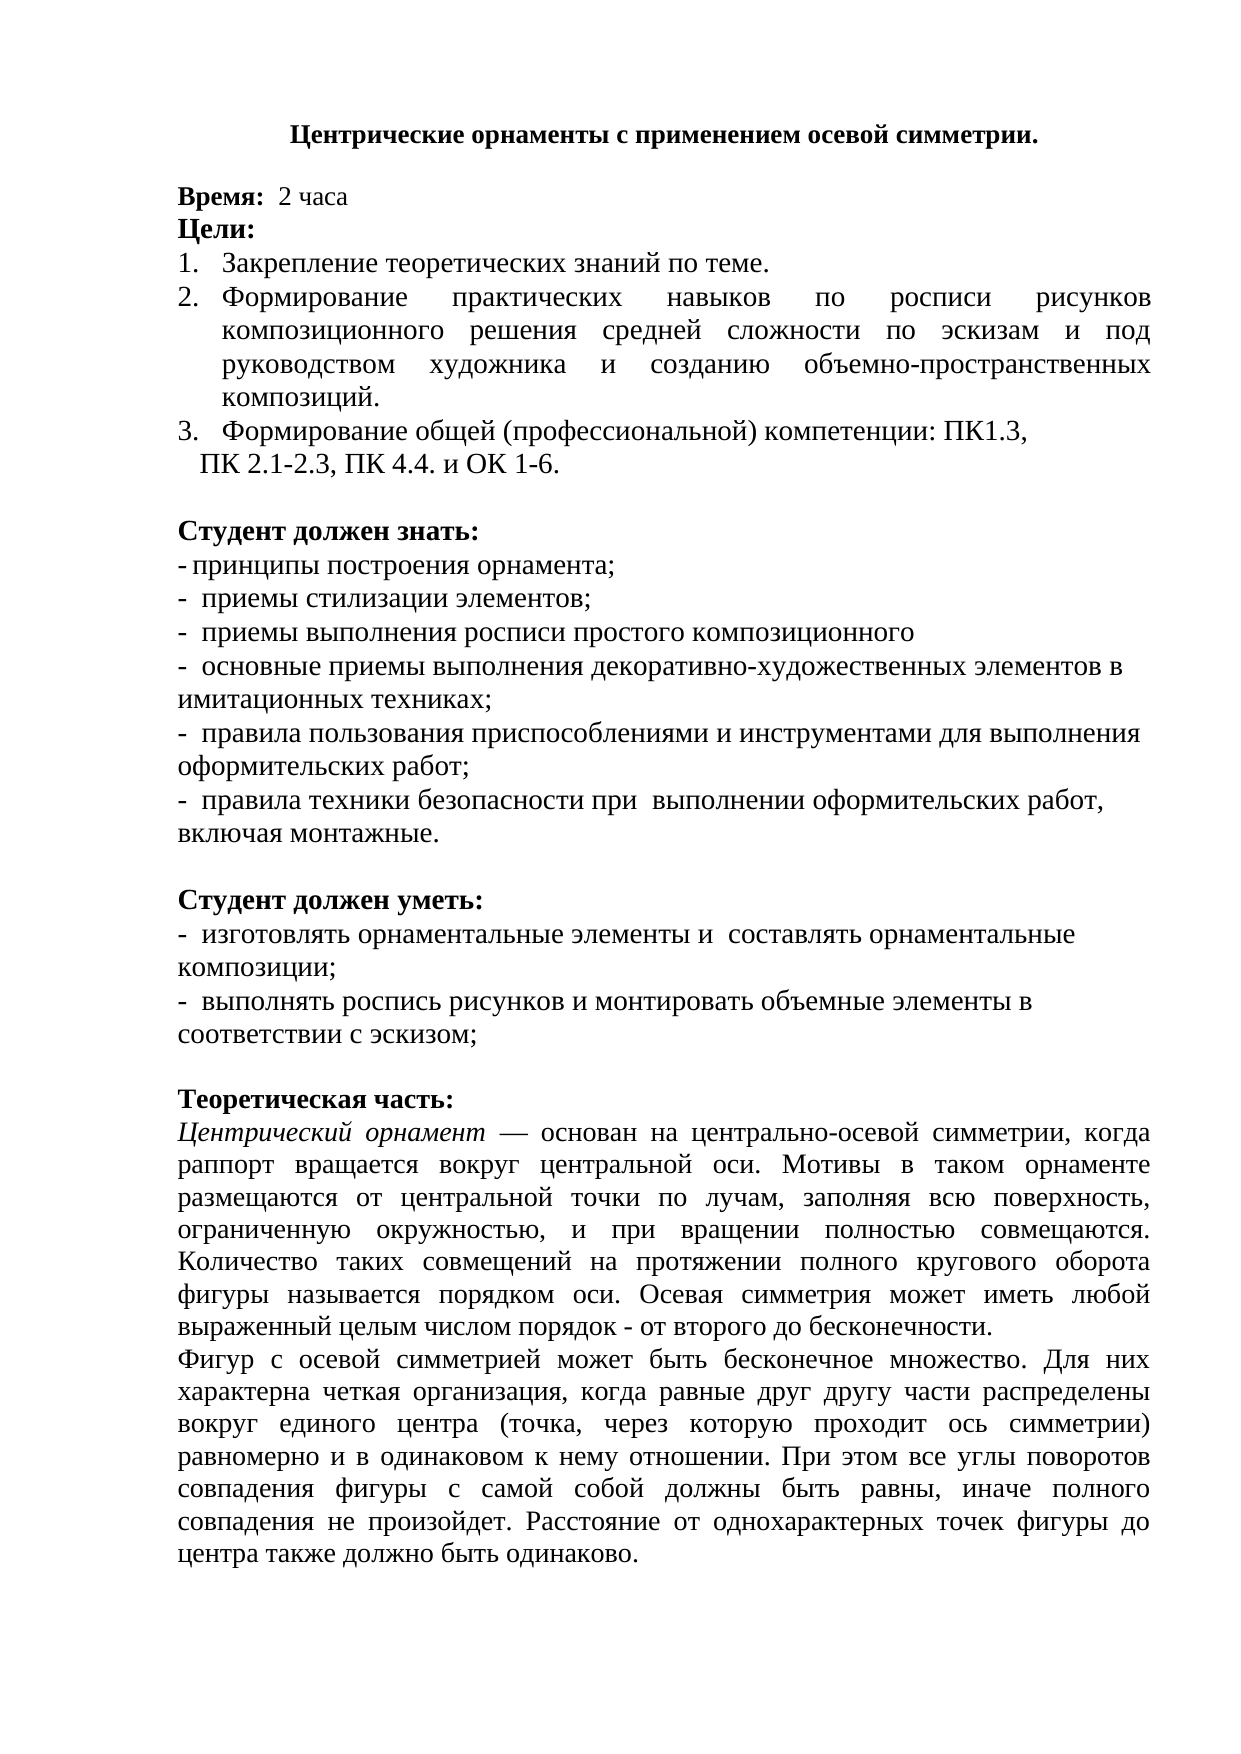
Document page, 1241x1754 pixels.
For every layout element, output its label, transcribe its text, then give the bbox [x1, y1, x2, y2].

text - правила пользования приспособлениями и инструментами для выполнения оформительских работ; [177, 715, 1152, 782]
text Теоретическая часть: [177, 1082, 1152, 1115]
list Студент должен знать: [177, 513, 1152, 547]
text Цели: [177, 212, 1152, 245]
list Закрепление теоретических знаний по теме. [177, 245, 1152, 279]
list Студент должен уметь: [177, 882, 1152, 916]
text Время: 2 часа [177, 180, 1152, 212]
text Центрические орнаменты с применением осевой симметрии. [177, 118, 1152, 149]
list - приемы стилизации элементов; [177, 581, 1152, 614]
list Формирование общей (профессиональной) компетенции: ПК1.3, [177, 413, 1152, 446]
text - принципы построения орнамента; [177, 547, 1152, 581]
text Фигур с осевой симметрией может быть бесконечное множество. Для них характерна четкая организация, когда равные друг другу части распределены вокруг единого центра (точка, через которую проходит ось симметрии) равномерно и в одинаковом к нему отношении. При этом все углы поворотов совпадения фигуры с самой собой должны быть равны, иначе полного совпадения не произойдет. Расстояние от однохарактерных точек фигуры до центра также должно быть одинаково. [177, 1342, 1152, 1568]
text - выполнять роспись рисунков и монтировать объемные элементы в соответствии с эскизом; [177, 983, 1152, 1050]
list Формирование практических навыков по росписи рисунков композиционного решения средней сложности по эскизам и под руководством художника и созданию объемно-пространственных композиций. [177, 279, 1152, 413]
text - изготовлять орнаментальные элементы и составлять орнаментальные композиции; [177, 916, 1152, 983]
list - основные приемы выполнения декоративно-художественных элементов в имитационных техниках; [177, 648, 1152, 715]
list - правила техники безопасности при выполнении оформительских работ, включая монтажные. [177, 782, 1152, 849]
text Центрический орнамент — основан на центрально-осевой симметрии, когда раппорт вращается вокруг центральной оси. Мотивы в таком орнаменте размещаются от центральной точки по лучам, заполняя всю поверхность, ограниченную окружностью, и при вращении полностью совмещаются. Количество таких совмещений на протяжении полного кругового оборота фигуры называется порядком оси. Осевая симметрия может иметь любой выраженный целым числом порядок - от второго до бесконечности. [177, 1115, 1152, 1342]
text ПК 2.1-2.3, ПК 4.4. и ОК 1-6. [192, 446, 1152, 480]
list - приемы выполнения росписи простого композиционного [177, 614, 1152, 648]
